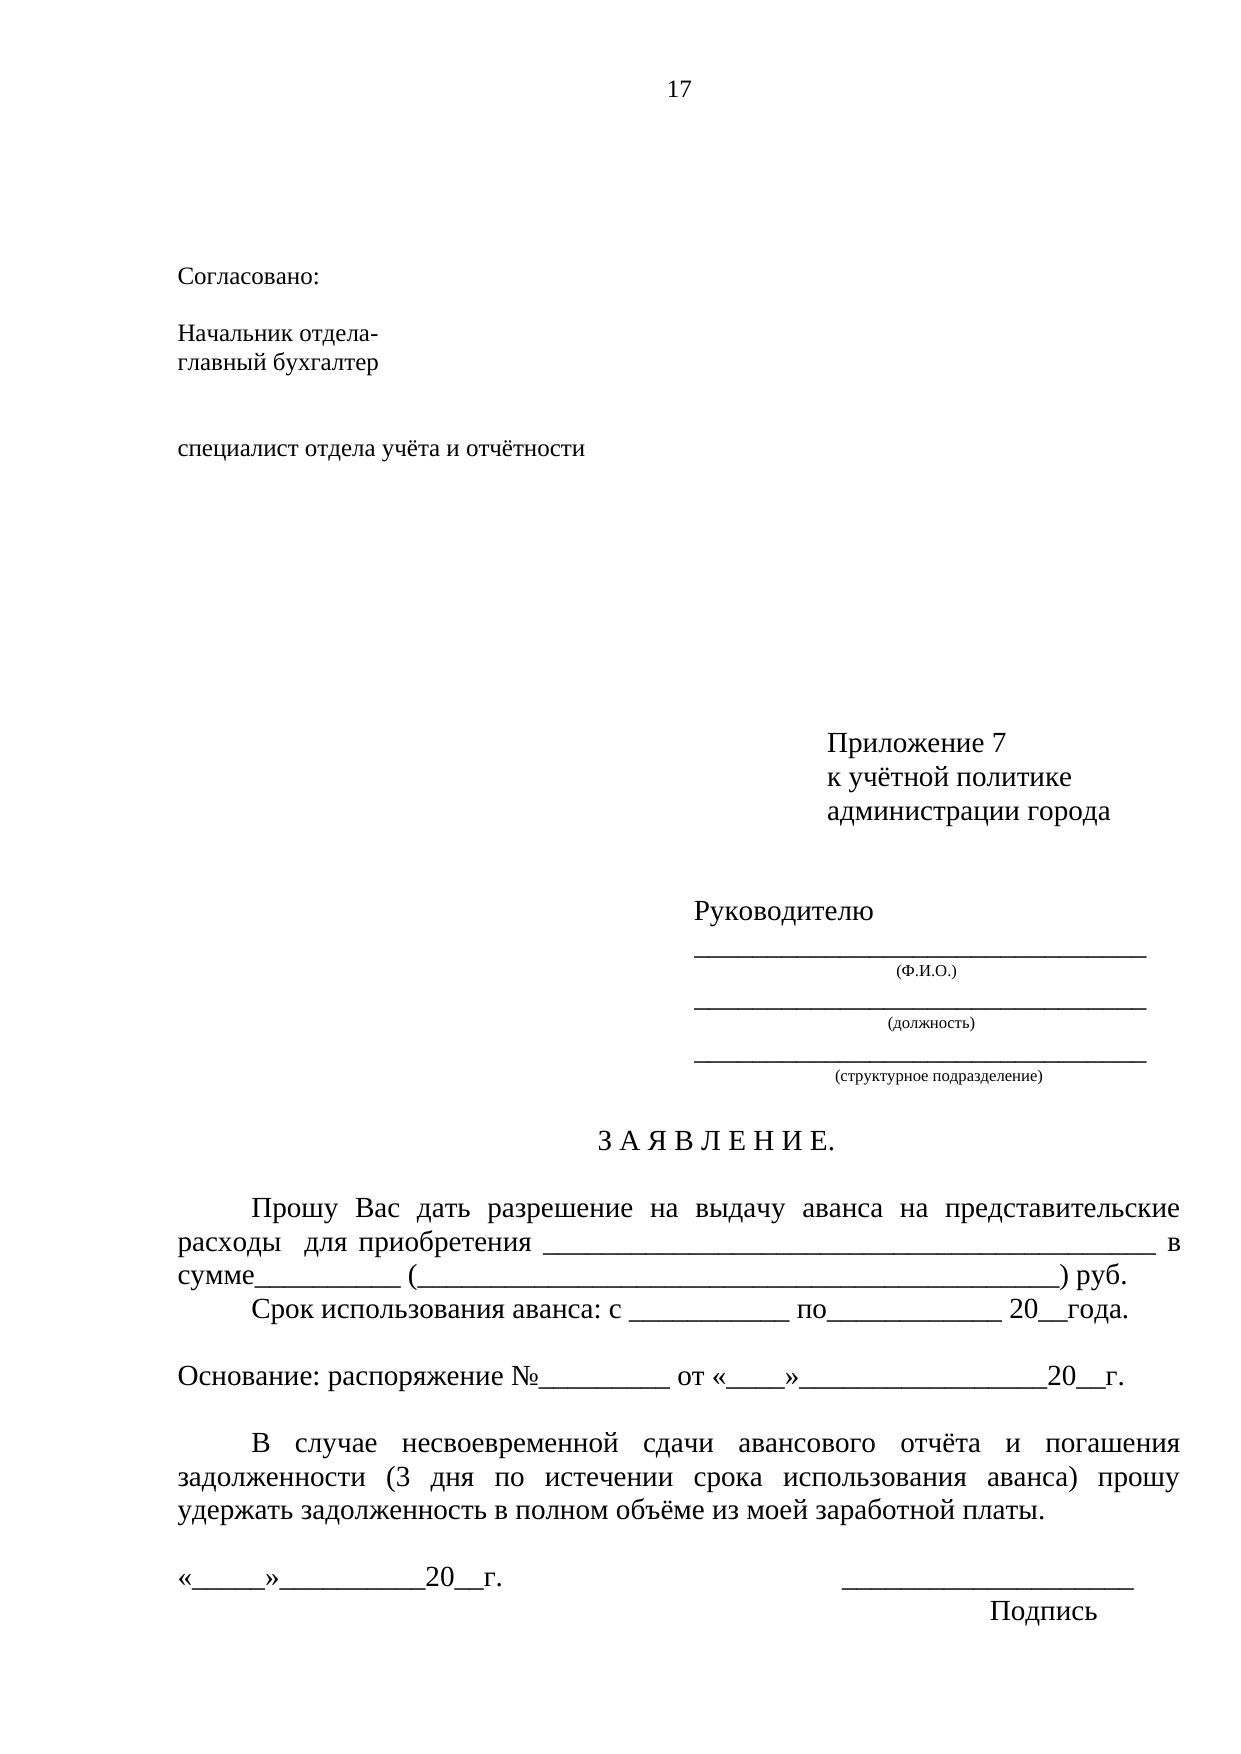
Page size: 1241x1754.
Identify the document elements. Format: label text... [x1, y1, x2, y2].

text (структурное подразделение) [177, 1066, 1181, 1085]
text _______________________________ [177, 979, 1181, 1013]
text Основание: распоряжение №_________ от «____»_________________20__г. [177, 1358, 1181, 1392]
text Подпись [177, 1593, 1181, 1626]
text _______________________________ [177, 1032, 1181, 1066]
text Согласовано: [177, 261, 1181, 289]
text (должность) [177, 1013, 1181, 1032]
text Приложение 7 [767, 726, 1181, 759]
text Прошу Вас дать разрешение на выдачу аванса на представительские расходы для приобретения __________________________________________ в сумме__________ (____________________________________________) руб. [177, 1190, 1181, 1291]
text _______________________________ [177, 927, 1181, 960]
text специалист отдела учёта и отчётности [177, 433, 1181, 462]
text к учётной политике [767, 759, 1181, 793]
text главный бухгалтер [177, 347, 1181, 376]
text Начальник отдела- [177, 318, 1181, 347]
text В случае несвоевременной сдачи авансового отчёта и погашения задолженности (3 дня по истечении срока использования аванса) прошу удержать задолженность в полном объёме из моей заработной платы. [177, 1425, 1181, 1526]
text (Ф.И.О.) [177, 960, 1181, 979]
text «_____»__________20__г. ____________________ [177, 1559, 1181, 1593]
text администрации города [827, 793, 1181, 826]
text З А Я В Л Е Н И Е. [177, 1123, 1181, 1157]
text Руководителю [620, 893, 1181, 927]
text Срок использования аванса: с ___________ по____________ 20__года. [177, 1291, 1181, 1324]
